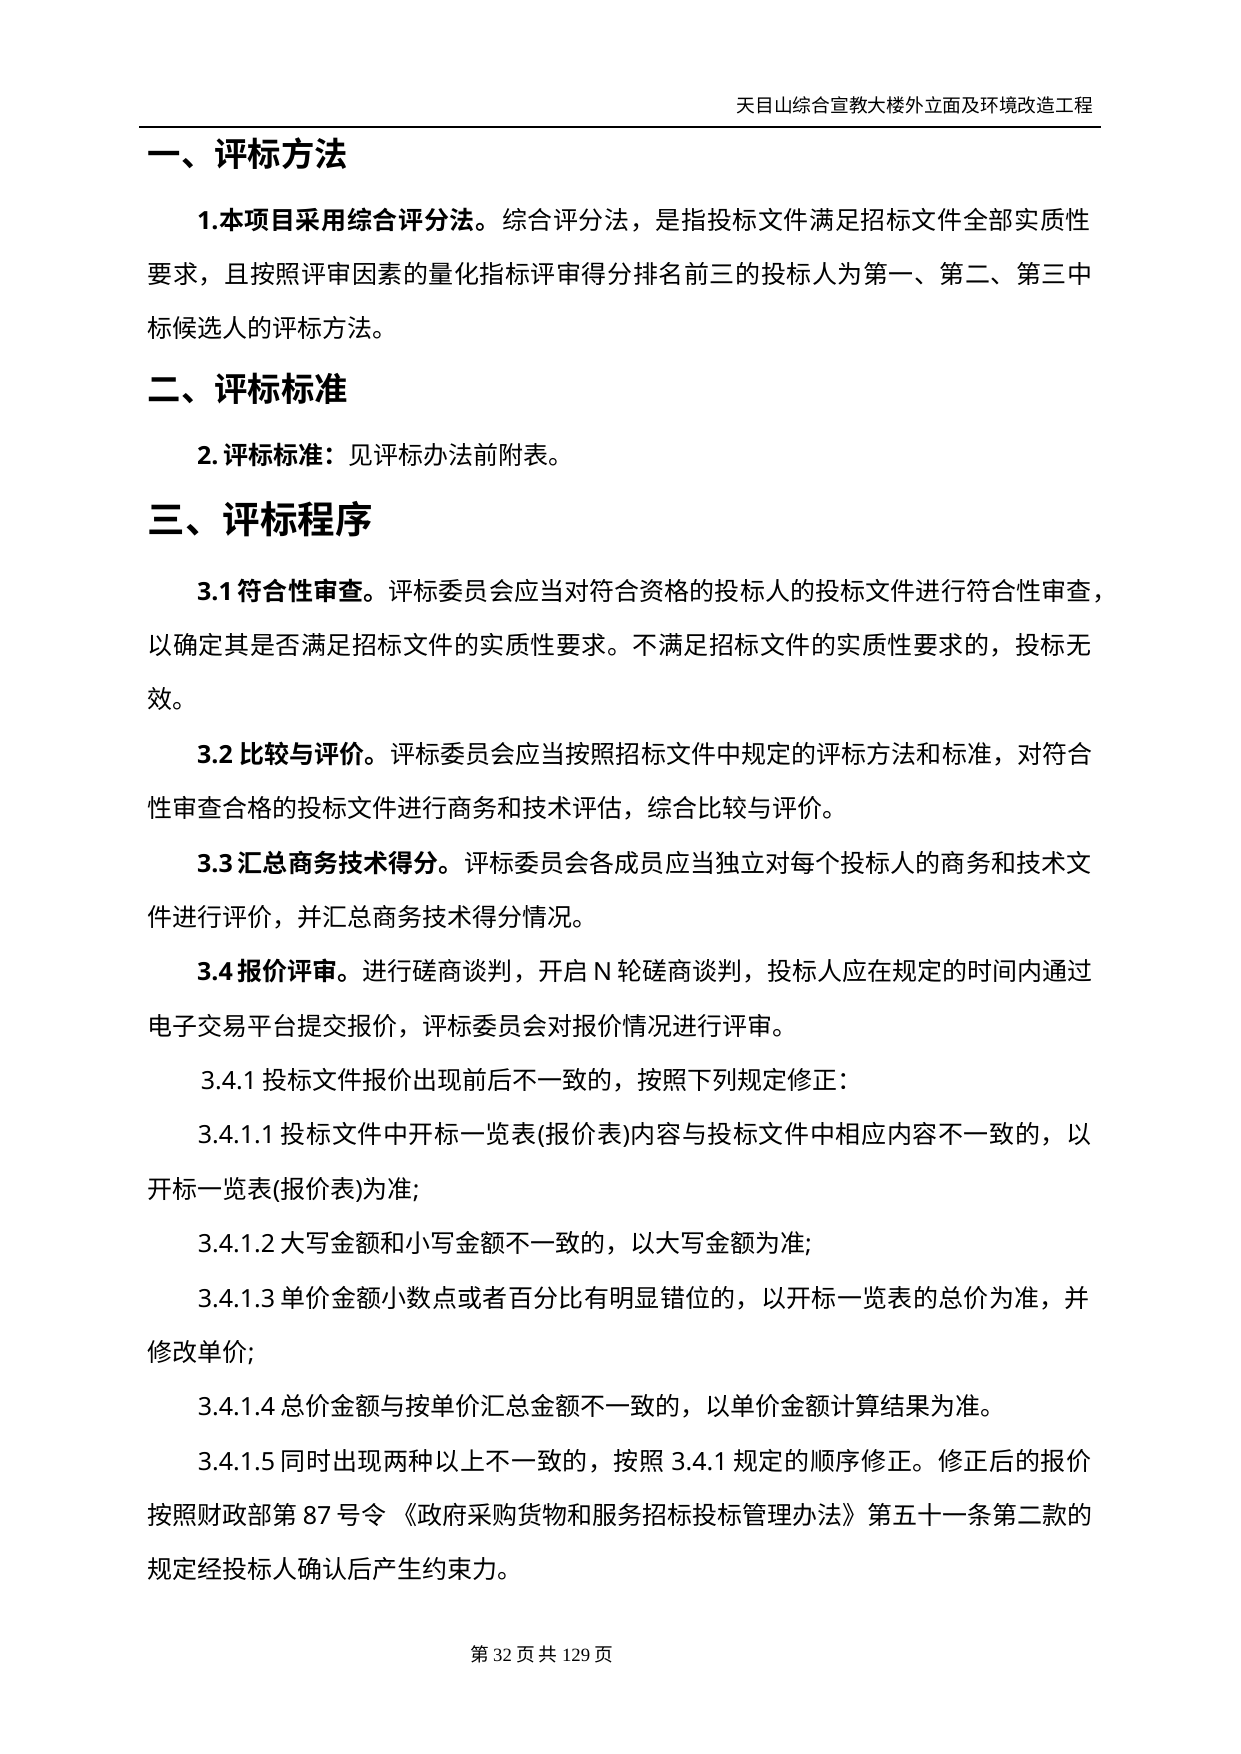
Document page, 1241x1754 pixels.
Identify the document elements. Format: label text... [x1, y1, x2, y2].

text 2. 评标标准：见评标办法前附表。 [148, 436, 1093, 472]
text 一、评标方法 [148, 128, 1093, 176]
text 3.4.1.5同时出现两种以上不一致的，按照3.4.1规定的顺序修正。修正后的报价按照财政部第87号令 《政府采购货物和服务招标投标管理办法》第五十一条第二款的规定经投标人确认后产生约束力。 [148, 1441, 1093, 1586]
text 1.本项目采用综合评分法。综合评分法，是指投标文件满足招标文件全部实质性要求，且按照评审因素的量化指标评审得分排名前三的投标人为第一、第二、第三中标候选人的评标方法。 [148, 200, 1093, 345]
text 3.3汇总商务技术得分。评标委员会各成员应当独立对每个投标人的商务和技术文件进行评价，并汇总商务技术得分情况。 [148, 843, 1093, 934]
text 3.4.1.1投标文件中开标一览表(报价表)内容与投标文件中相应内容不一致的，以开标一览表(报价表)为准; [148, 1115, 1093, 1206]
text 3.2 比较与评价。评标委员会应当按照招标文件中规定的评标方法和标准，对符合性审查合格的投标文件进行商务和技术评估，综合比较与评价。 [148, 734, 1093, 825]
text 3.4.1投标文件报价出现前后不一致的，按照下列规定修正： [148, 1061, 1093, 1097]
text 三、评标程序 [148, 490, 1093, 544]
text 二、评标标准 [148, 363, 1093, 411]
text 3.4.1.4总价金额与按单价汇总金额不一致的，以单价金额计算结果为准。 [148, 1387, 1093, 1423]
text 3.4.1.2大写金额和小写金额不一致的，以大写金额为准; [148, 1224, 1093, 1260]
text 3.4报价评审。进行磋商谈判，开启N轮磋商谈判，投标人应在规定的时间内通过电子交易平台提交报价，评标委员会对报价情况进行评审。 [148, 952, 1093, 1042]
text 3.1符合性审查。评标委员会应当对符合资格的投标人的投标文件进行符合性审查，以确定其是否满足招标文件的实质性要求。不满足招标文件的实质性要求的，投标无效。 [148, 571, 1093, 716]
text 3.4.1.3单价金额小数点或者百分比有明显错位的，以开标一览表的总价为准，并修改单价; [148, 1278, 1093, 1369]
